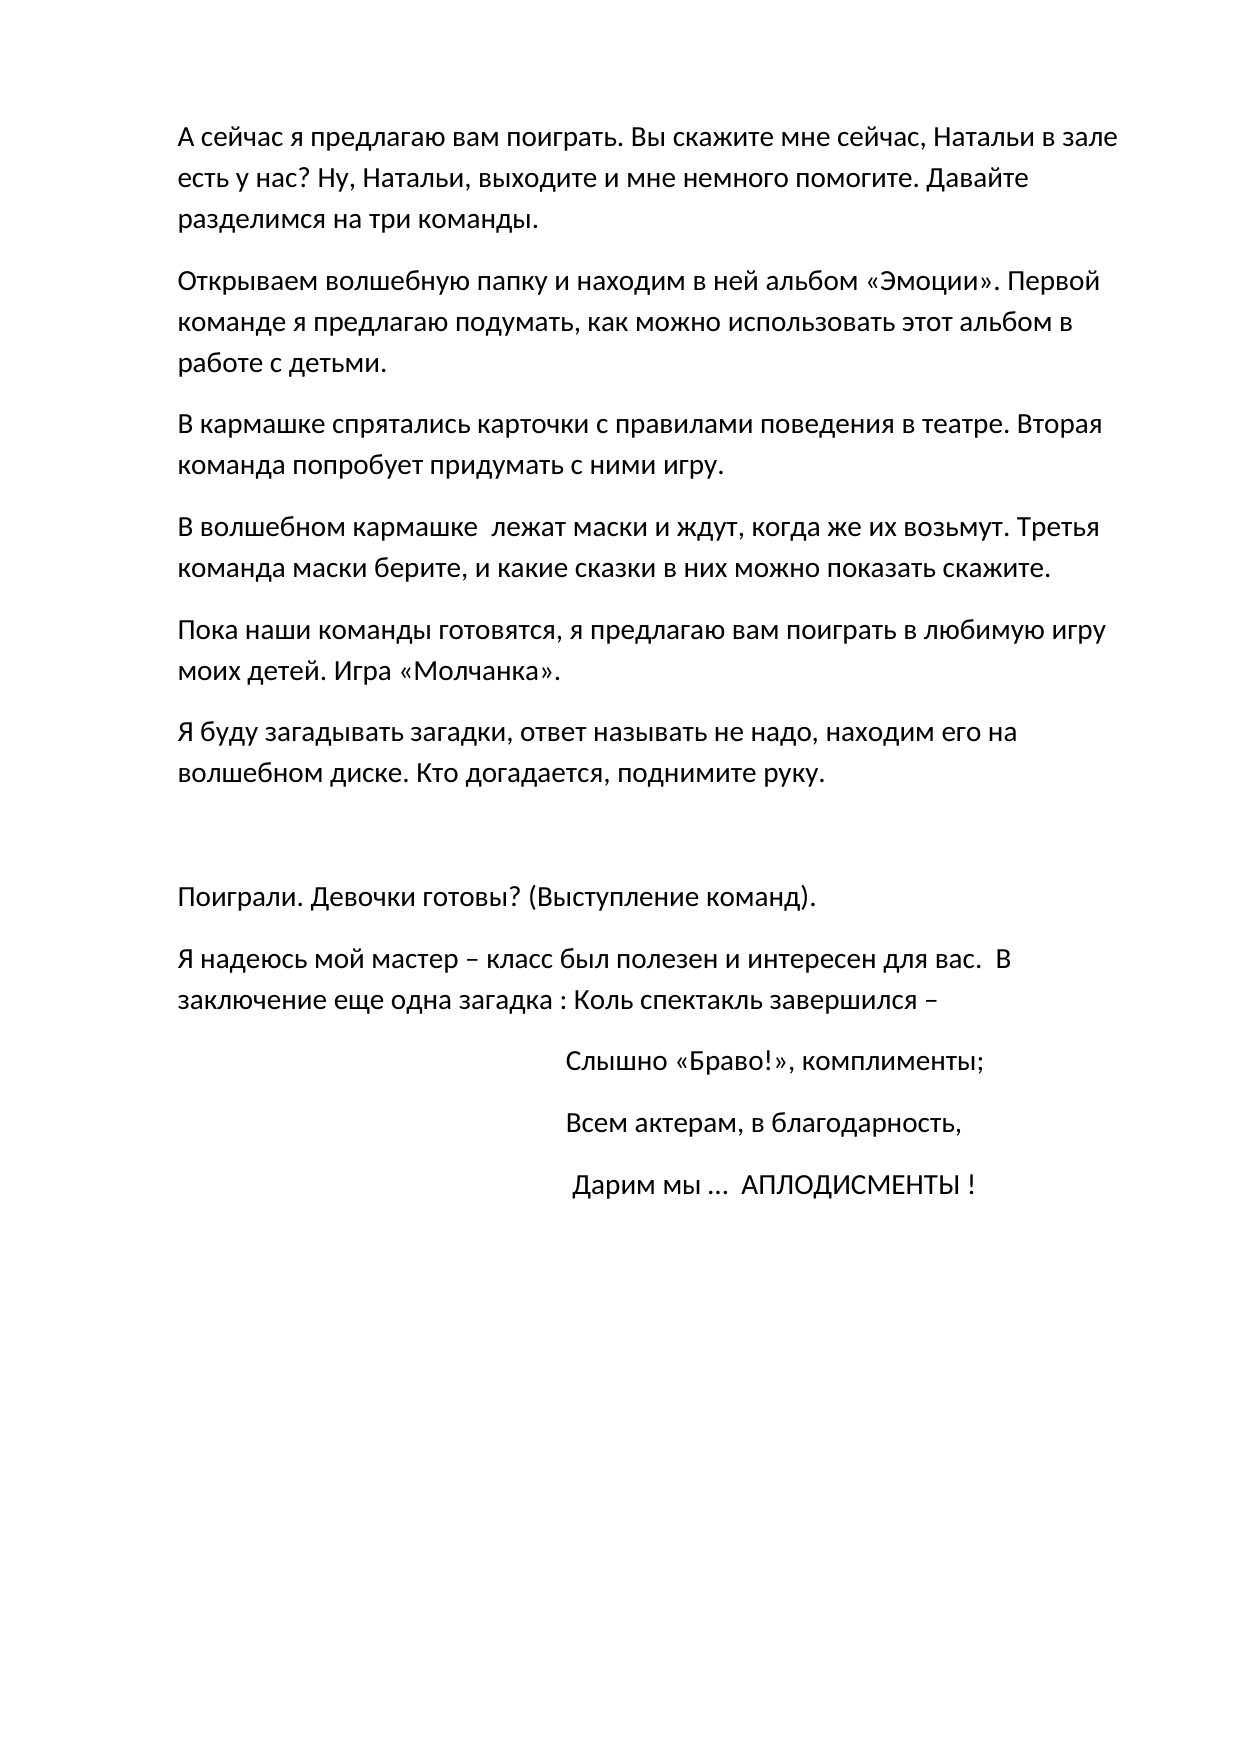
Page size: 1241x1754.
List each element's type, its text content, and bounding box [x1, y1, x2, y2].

text Открываем волшебную папку и находим в ней альбом «Эмоции». Первой команде я предлагаю подумать, как можно использовать этот альбом в работе с детьми. [177, 262, 1152, 379]
text Я надеюсь мой мастер – класс был полезен и интересен для вас. В заключение еще одна загадка : Коль спектакль завершился – [177, 940, 1152, 1016]
text А сейчас я предлагаю вам поиграть. Вы скажите мне сейчас, Натальи в зале есть у нас? Ну, Натальи, выходите и мне немного помогите. Давайте разделимся на три команды. [177, 118, 1152, 236]
text Пока наши команды готовятся, я предлагаю вам поиграть в любимую игру моих детей. Игра «Молчанка». [177, 611, 1152, 687]
text Дарим мы … АПЛОДИСМЕНТЫ ! [177, 1166, 1152, 1202]
text Я буду загадывать загадки, ответ называть не надо, находим его на волшебном диске. Кто догадается, поднимите руку. [177, 713, 1152, 790]
text Поиграли. Девочки готовы? (Выступление команд). [177, 878, 1152, 914]
text В волшебном кармашке лежат маски и ждут, когда же их возьмут. Третья команда маски берите, и какие сказки в них можно показать скажите. [177, 508, 1152, 585]
text Слышно «Браво!», комплименты; [177, 1042, 1152, 1078]
text Всем актерам, в благодарность, [177, 1104, 1152, 1140]
text В кармашке спрятались карточки с правилами поведения в театре. Вторая команда попробует придумать с ними игру. [177, 405, 1152, 482]
